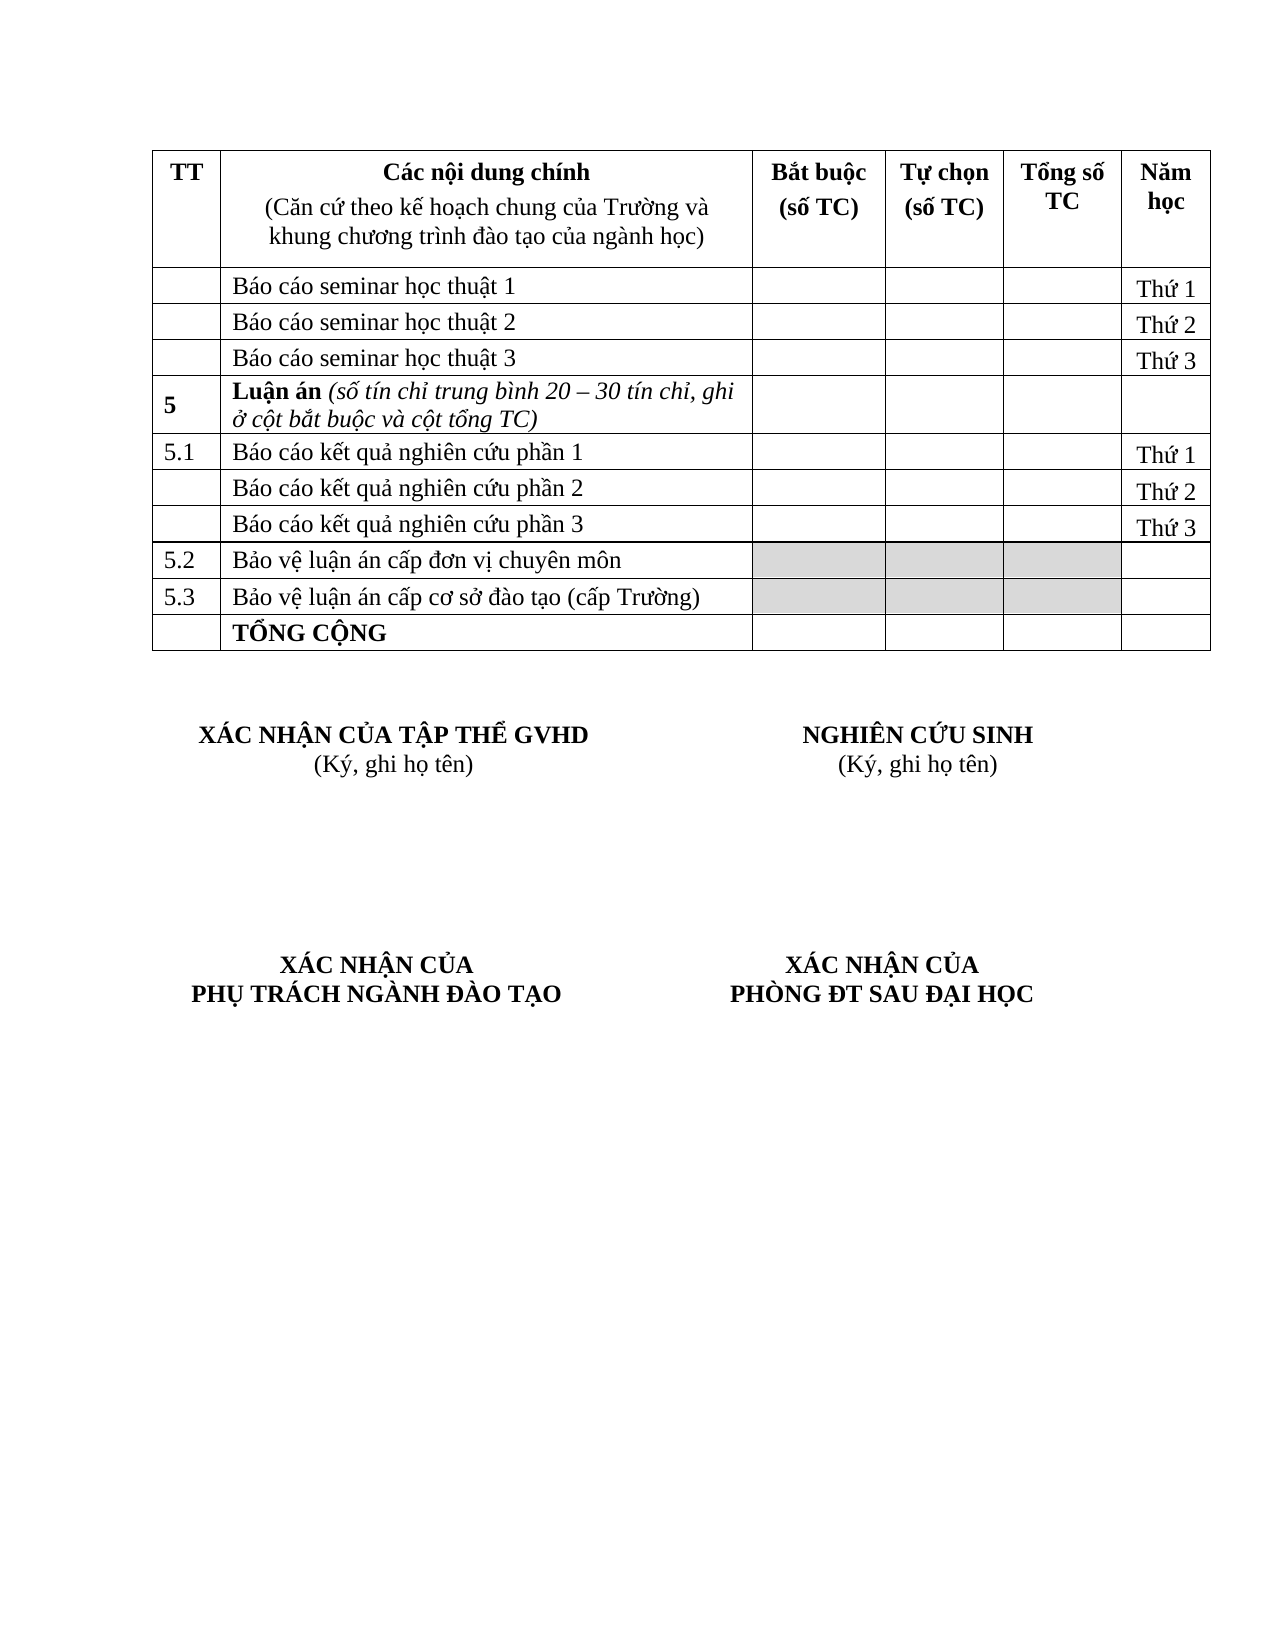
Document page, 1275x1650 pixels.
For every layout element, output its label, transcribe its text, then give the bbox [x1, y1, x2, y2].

table_header Tự chọn (số TC) [886, 151, 1003, 267]
table_header XÁC NHẬN CỦA PHÒNG ĐT SAU ĐẠI HỌC [639, 951, 1125, 1037]
table_cell [1004, 615, 1121, 649]
table_header Năm học [1122, 151, 1210, 267]
table_cell Báo cáo kết quả nghiên cứu phần 1 [221, 434, 752, 469]
table_cell [153, 268, 220, 303]
table_cell [886, 470, 1003, 505]
table_cell [1004, 304, 1121, 339]
table_cell [1004, 506, 1121, 541]
table_cell [1004, 268, 1121, 303]
table_cell [886, 340, 1003, 375]
table_cell Thứ 1 [1122, 268, 1210, 303]
table_cell [753, 470, 885, 505]
table_cell [886, 304, 1003, 339]
table_cell Báo cáo seminar học thuật 2 [221, 304, 752, 339]
table_cell [153, 615, 220, 649]
table_cell [1004, 543, 1121, 577]
table_cell [153, 506, 220, 541]
table_cell 5.2 [153, 543, 220, 577]
table_cell TỔNG CỘNG [221, 615, 752, 649]
table_cell [1004, 434, 1121, 469]
table_cell [886, 376, 1003, 433]
table_cell Thứ 3 [1122, 340, 1210, 375]
table_cell [1122, 543, 1210, 577]
table_cell [1004, 376, 1121, 433]
table_cell [1004, 340, 1121, 375]
table_cell [753, 376, 885, 433]
table_cell [753, 340, 885, 375]
table_cell Báo cáo seminar học thuật 3 [221, 340, 752, 375]
table_cell [753, 506, 885, 541]
table_cell [153, 340, 220, 375]
table_cell Báo cáo kết quả nghiên cứu phần 2 [221, 470, 752, 505]
table_cell [1122, 376, 1210, 433]
table_cell 5.1 [153, 434, 220, 469]
table_header Tổng số TC [1004, 151, 1121, 267]
table_cell [1122, 579, 1210, 613]
table_cell Thứ 3 [1122, 506, 1210, 541]
table_cell Thứ 2 [1122, 304, 1210, 339]
table_cell [886, 268, 1003, 303]
table_cell Thứ 1 [1122, 434, 1210, 469]
table_cell [153, 304, 220, 339]
table_header TT [153, 151, 220, 267]
table_cell [1004, 579, 1121, 613]
table_cell [886, 506, 1003, 541]
table_header Bắt buộc (số TC) [753, 151, 885, 267]
table_cell Báo cáo seminar học thuật 1 [221, 268, 752, 303]
table_cell [753, 304, 885, 339]
table_cell Báo cáo kết quả nghiên cứu phần 3 [221, 506, 752, 541]
table_cell [886, 615, 1003, 649]
table_header XÁC NHẬN CỦA PHỤ TRÁCH NGÀNH ĐÀO TẠO [150, 951, 639, 1037]
table_header XÁC NHẬN CỦA TẬP THỂ GVHD (Ký, ghi họ tên) [150, 721, 637, 864]
table_cell [886, 434, 1003, 469]
table_cell [753, 434, 885, 469]
table_cell [1122, 615, 1210, 649]
table_cell [753, 543, 885, 577]
table_cell [886, 543, 1003, 577]
table_cell Bảo vệ luận án cấp cơ sở đào tạo (cấp Trường) [221, 579, 752, 613]
table_cell [753, 579, 885, 613]
table_cell [886, 579, 1003, 613]
table_cell [153, 470, 220, 505]
table_header NGHIÊN CỨU SINH (Ký, ghi họ tên) [637, 721, 1198, 864]
table_cell Luận án (số tín chỉ trung bình 20 – 30 tín chỉ, ghi ở cột bắt buộc và cột tổng TC) [221, 376, 752, 433]
table_cell 5 [153, 376, 220, 433]
table_cell Thứ 2 [1122, 470, 1210, 505]
table_cell [1004, 470, 1121, 505]
table_cell 5.3 [153, 579, 220, 613]
table_cell [753, 268, 885, 303]
table_header Các nội dung chính (Căn cứ theo kế hoạch chung của Trường và khung chương trình đào tạo của ngành học) [221, 151, 752, 267]
table_cell [753, 615, 885, 649]
table_cell Bảo vệ luận án cấp đơn vị chuyên môn [221, 543, 752, 577]
